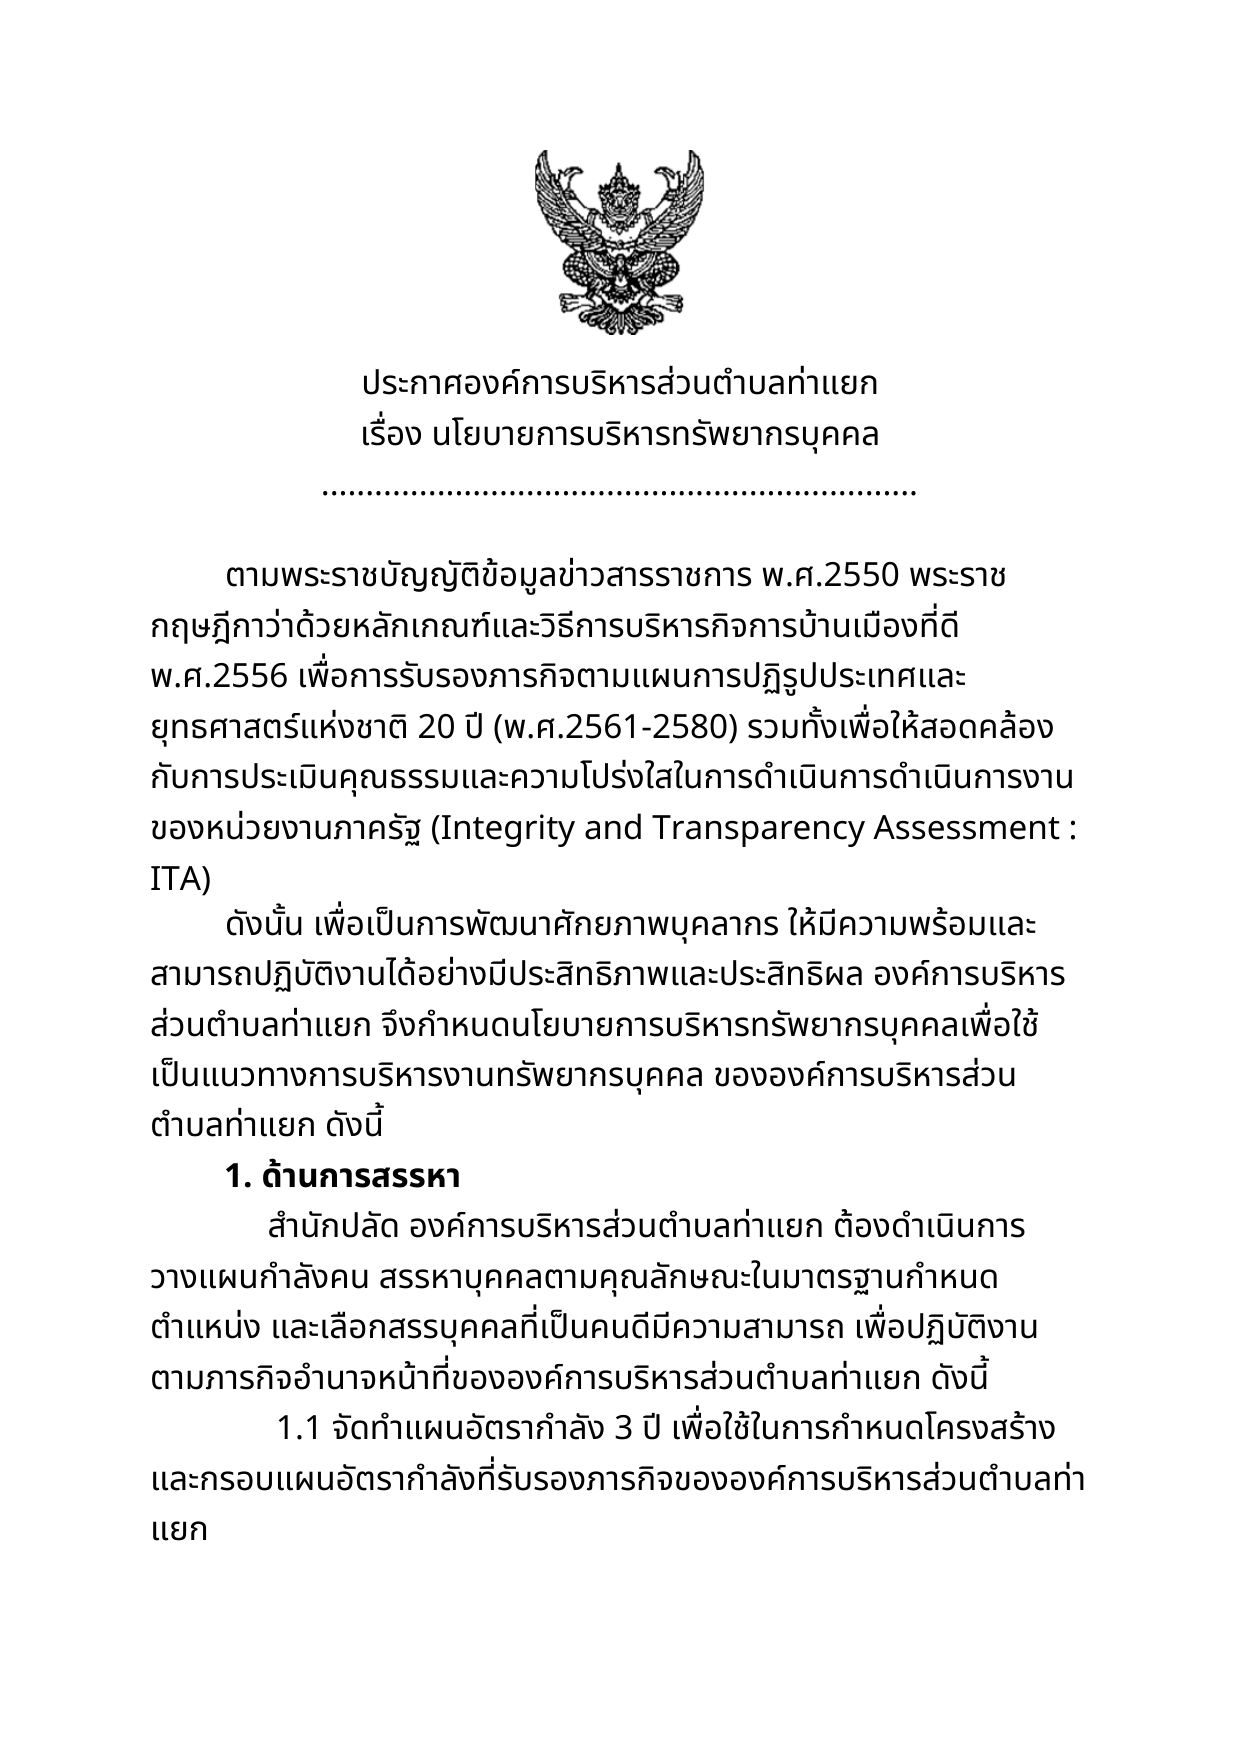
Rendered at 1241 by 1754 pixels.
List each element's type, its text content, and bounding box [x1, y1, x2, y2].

text ดังนั้น เพื่อเป็นการพัฒนาศักยภาพบุคลากร ให้มีความพร้อมและสามารถปฏิบัติงานได้อย่างมีประสิทธิภาพและประสิทธิผล องค์การบริหารส่วนตำบลท่าแยก จึงกำหนดนโยบายการบริหารทรัพยากรบุคคลเพื่อใช้เป็นแนวทางการบริหารงานทรัพยากรบุคคล ขององค์การบริหารส่วนตำบลท่าแยก ดังนี้ [150, 900, 1090, 1152]
list ด้านการสรรหา [224, 1152, 1090, 1202]
text เรื่อง นโยบายการบริหารทรัพยากรบุคคล [150, 410, 1090, 460]
text ................................................................... [150, 460, 1090, 506]
text 1.1 จัดทำแผนอัตรากำลัง 3 ปี เพื่อใช้ในการกำหนดโครงสร้างและกรอบแผนอัตรากำลังที่รับรองภารกิจขององค์การบริหารส่วนตำบลท่าแยก [150, 1404, 1090, 1556]
text สำนักปลัด องค์การบริหารส่วนตำบลท่าแยก ต้องดำเนินการวางแผนกำลังคน สรรหาบุคคลตามคุณลักษณะในมาตรฐานกำหนดตำแหน่ง และเลือกสรรบุคคลที่เป็นคนดีมีความสามารถ เพื่อปฏิบัติงานตามภารกิจอำนาจหน้าที่ขององค์การบริหารส่วนตำบลท่าแยก ดังนี้ [150, 1202, 1090, 1404]
text ตามพระราชบัญญัติข้อมูลข่าวสารราชการ พ.ศ.2550 พระราชกฤษฎีกาว่าด้วยหลักเกณฑ์และวิธีการบริหารกิจการบ้านเมืองที่ดี พ.ศ.2556 เพื่อการรับรองภารกิจตามแผนการปฏิรูปประเทศและยุทธศาสตร์แห่งชาติ 20 ปี (พ.ศ.2561-2580) รวมทั้งเพื่อให้สอดคล้องกับการประเมินคุณธรรมและความโปร่งใสในการดำเนินการดำเนินการงานของหน่วยงานภาครัฐ (Integrity and Transparency Assessment : ITA) [150, 551, 1090, 900]
picture [535, 150, 705, 335]
text ประกาศองค์การบริหารส่วนตำบลท่าแยก [150, 359, 1090, 410]
